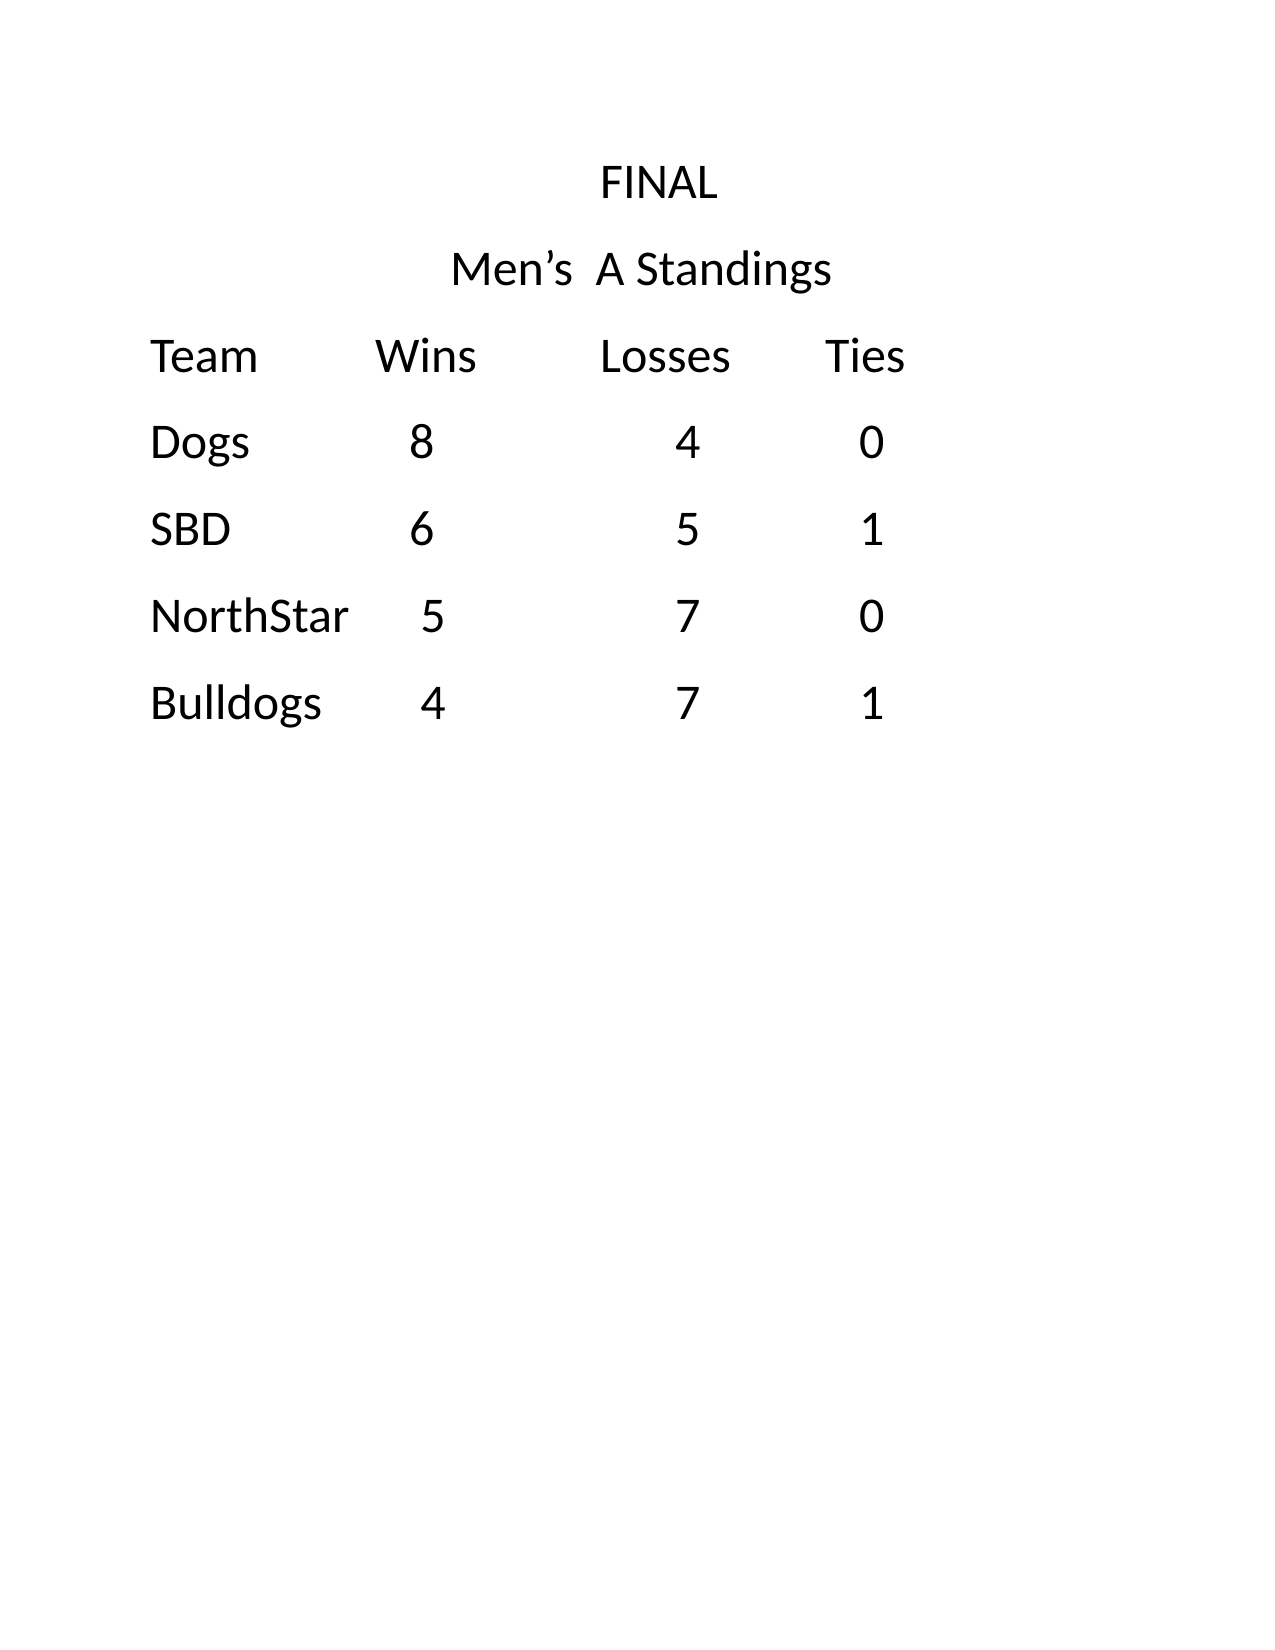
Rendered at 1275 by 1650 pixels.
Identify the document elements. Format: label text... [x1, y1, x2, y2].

text Dogs 8 4 0 [150, 410, 1125, 471]
text FINAL [375, 150, 1125, 211]
text Team Wins Losses Ties [150, 323, 1125, 384]
text NorthStar 5 7 0 [150, 584, 1125, 645]
text Men’s A Standings [375, 237, 1125, 298]
text Bulldogs 4 7 1 [150, 671, 1125, 732]
text SBD 6 5 1 [150, 497, 1125, 558]
